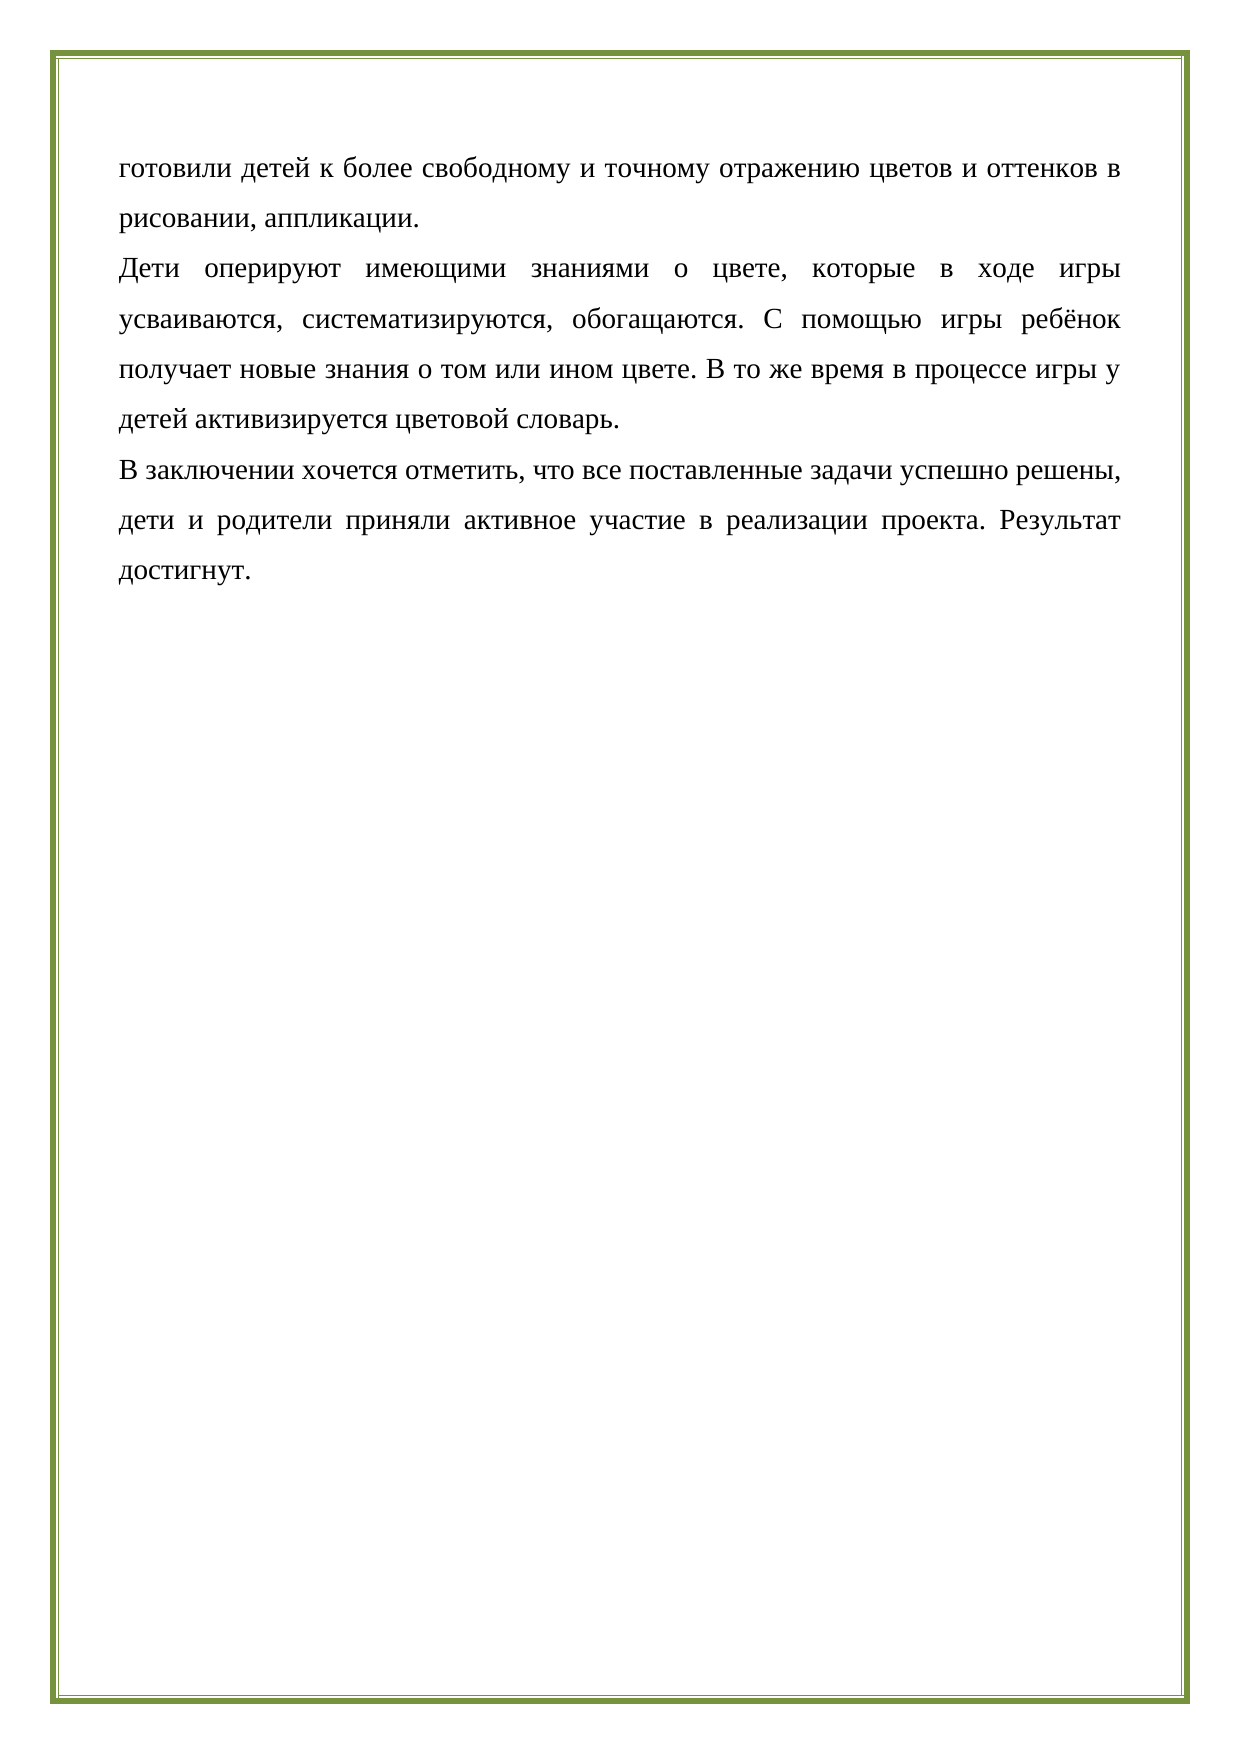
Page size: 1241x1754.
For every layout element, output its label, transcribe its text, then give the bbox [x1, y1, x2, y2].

text В заключении хочется отметить, что все поставленные задачи успешно решены, дети и родители приняли активное участие в реализации проекта. Результат достигнут. [118, 452, 1122, 586]
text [118, 150, 1122, 234]
text Дети оперируют имеющими знаниями о цвете, которые в ходе игры усваиваются, систематизируются, обогащаются. С помощью игры ребёнок получает новые знания о том или ином цвете. В то же время в процессе игры у детей активизируется цветовой словарь. [118, 251, 1122, 435]
